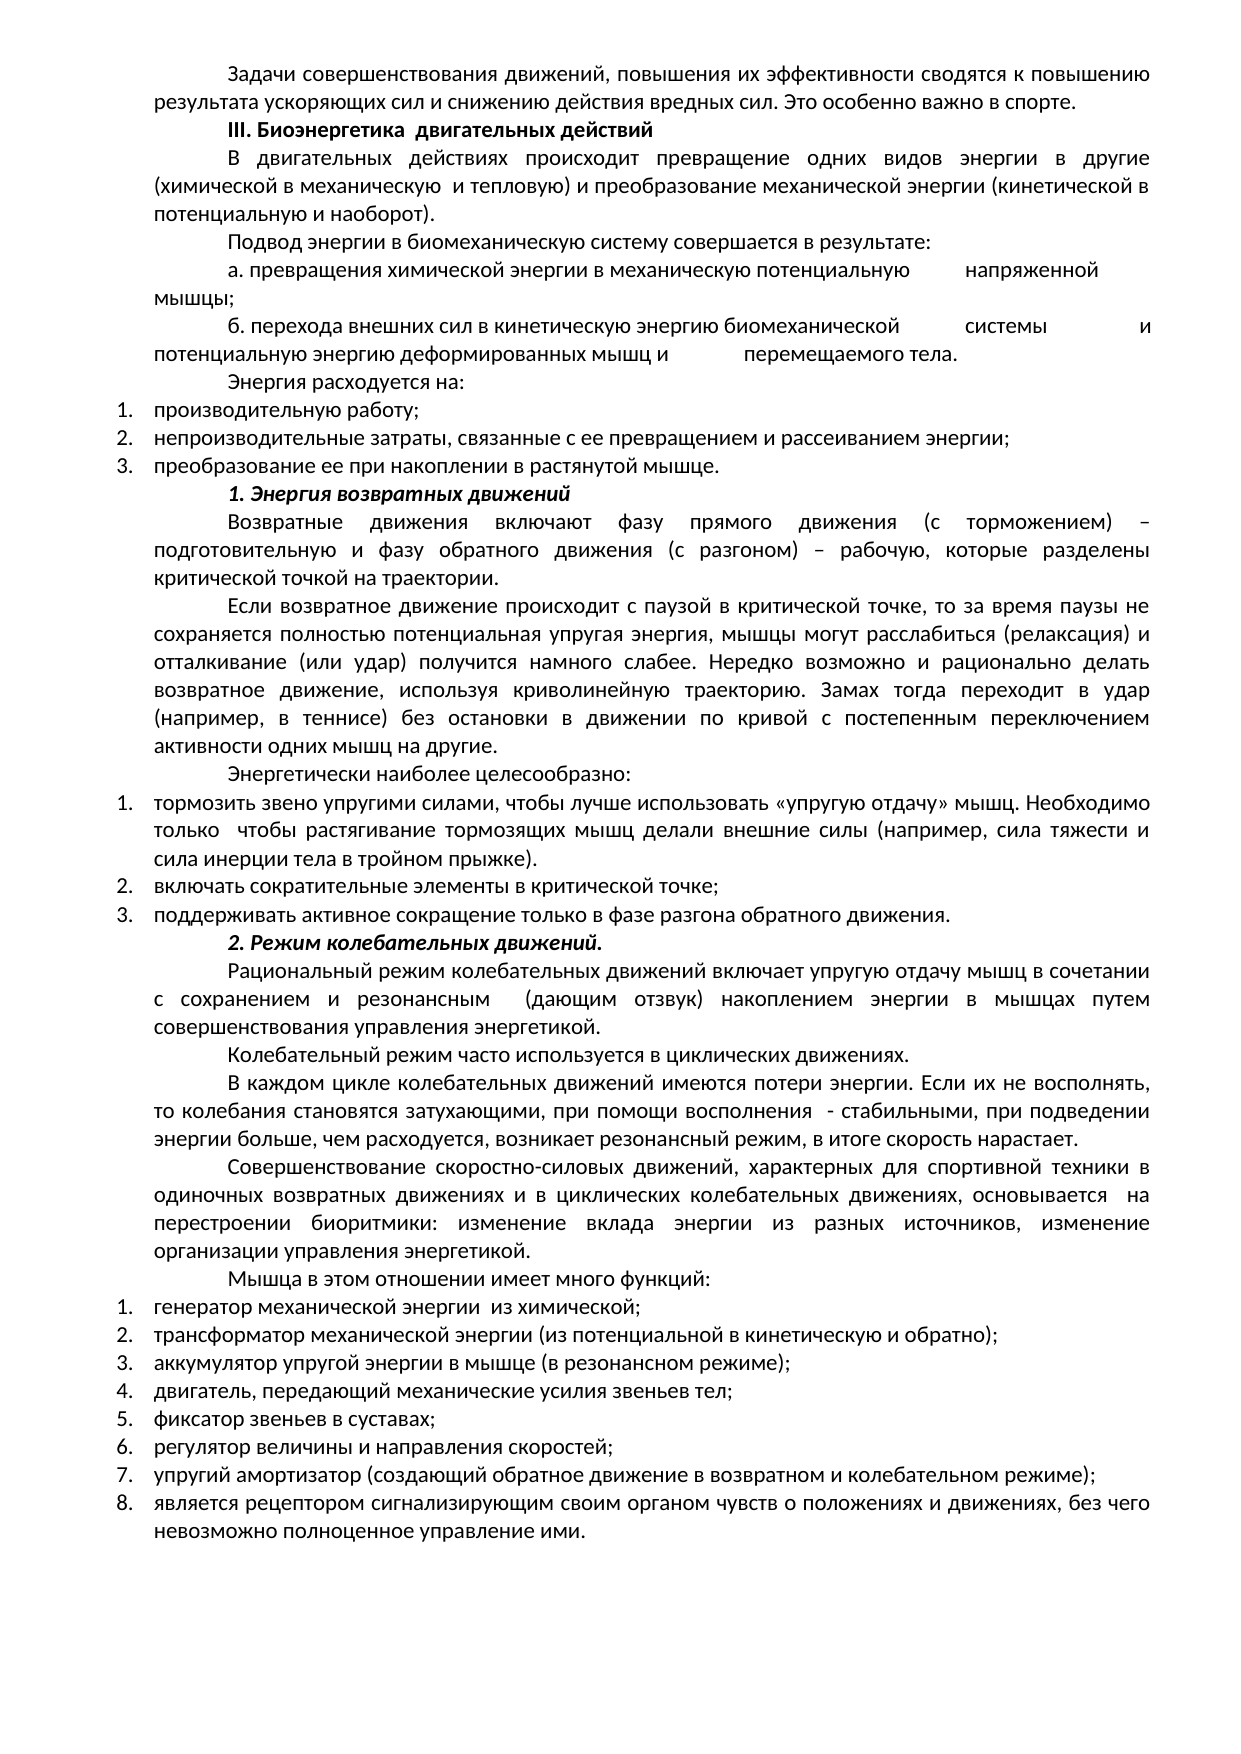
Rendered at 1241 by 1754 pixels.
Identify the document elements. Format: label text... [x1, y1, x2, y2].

text 1. Энергия возвратных движений [153, 479, 1152, 507]
text Колебательный режим часто используется в циклических движениях. [153, 1040, 1152, 1068]
list упругий амортизатор (создающий обратное движение в возвратном и колебательном режиме); [116, 1460, 1152, 1488]
list поддерживать активное сокращение только в фазе разгона обратного движения. [116, 900, 1152, 928]
list преобразование ее при накоплении в растянутой мышце. [116, 451, 1152, 479]
list является рецептором сигнализирующим своим органом чувств о положениях и движениях, без чего невозможно полноценное управление ими. [116, 1488, 1152, 1544]
list генератор механической энергии из химической; [116, 1292, 1152, 1320]
list включать сократительные элементы в критической точке; [116, 872, 1152, 900]
text Если возвратное движение происходит с паузой в критической точке, то за время паузы не сохраняется полностью потенциальная упругая энергия, мышцы могут расслабиться (релаксация) и отталкивание (или удар) получится намного слабее. Нередко возможно и рационально делать возвратное движение, используя криволинейную траекторию. Замах тогда переходит в удар (например, в теннисе) без остановки в движении по кривой с постепенным переключением активности одних мышц на другие. [153, 591, 1152, 759]
text Энергетически наиболее целесообразно: [153, 759, 1152, 788]
list фиксатор звеньев в суставах; [116, 1404, 1152, 1432]
text Совершенствование скоростно-силовых движений, характерных для спортивной техники в одиночных возвратных движениях и в циклических колебательных движениях, основывается на перестроении биоритмики: изменение вклада энергии из разных источников, изменение организации управления энергетикой. [153, 1152, 1152, 1264]
text Рациональный режим колебательных движений включает упругую отдачу мышц в сочетании с сохранением и резонансным (дающим отзвук) накоплением энергии в мышцах путем совершенствования управления энергетикой. [153, 956, 1152, 1040]
text В двигательных действиях происходит превращение одних видов энергии в другие (химической в механическую и тепловую) и преобразование механической энергии (кинетической в потенциальную и наоборот). [153, 143, 1152, 227]
list регулятор величины и направления скоростей; [116, 1432, 1152, 1460]
list трансформатор механической энергии (из потенциальной в кинетическую и обратно); [116, 1320, 1152, 1348]
text Подвод энергии в биомеханическую систему совершается в результате: [153, 227, 1152, 255]
list тормозить звено упругими силами, чтобы лучше использовать «упругую отдачу» мышц. Необходимо только чтобы растягивание тормозящих мышц делали внешние силы (например, сила тяжести и сила инерции тела в тройном прыжке). [116, 788, 1152, 872]
text Мышца в этом отношении имеет много функций: [153, 1264, 1152, 1292]
text Энергия расходуется на: [153, 367, 1152, 395]
text а. превращения химической энергии в механическую потенциальную напряженной мышцы; [153, 255, 1152, 311]
text Возвратные движения включают фазу прямого движения (с торможением) – подготовительную и фазу обратного движения (с разгоном) – рабочую, которые разделены критической точкой на траектории. [153, 507, 1152, 591]
list аккумулятор упругой энергии в мышце (в резонансном режиме); [116, 1348, 1152, 1376]
list двигатель, передающий механические усилия звеньев тел; [116, 1376, 1152, 1404]
text III. Биоэнергетика двигательных действий [153, 115, 1152, 143]
list производительную работу; [116, 395, 1152, 423]
text Задачи совершенствования движений, повышения их эффективности сводятся к повышению результата ускоряющих сил и снижению действия вредных сил. Это особенно важно в спорте. [153, 59, 1152, 115]
list непроизводительные затраты, связанные с ее превращением и рассеиванием энергии; [116, 423, 1152, 451]
text б. перехода внешних сил в кинетическую энергию биомеханической системы и потенциальную энергию деформированных мышц и перемещаемого тела. [153, 311, 1152, 367]
text 2. Режим колебательных движений. [153, 928, 1152, 956]
text В каждом цикле колебательных движений имеются потери энергии. Если их не восполнять, то колебания становятся затухающими, при помощи восполнения - стабильными, при подведении энергии больше, чем расходуется, возникает резонансный режим, в итоге скорость нарастает. [153, 1068, 1152, 1152]
